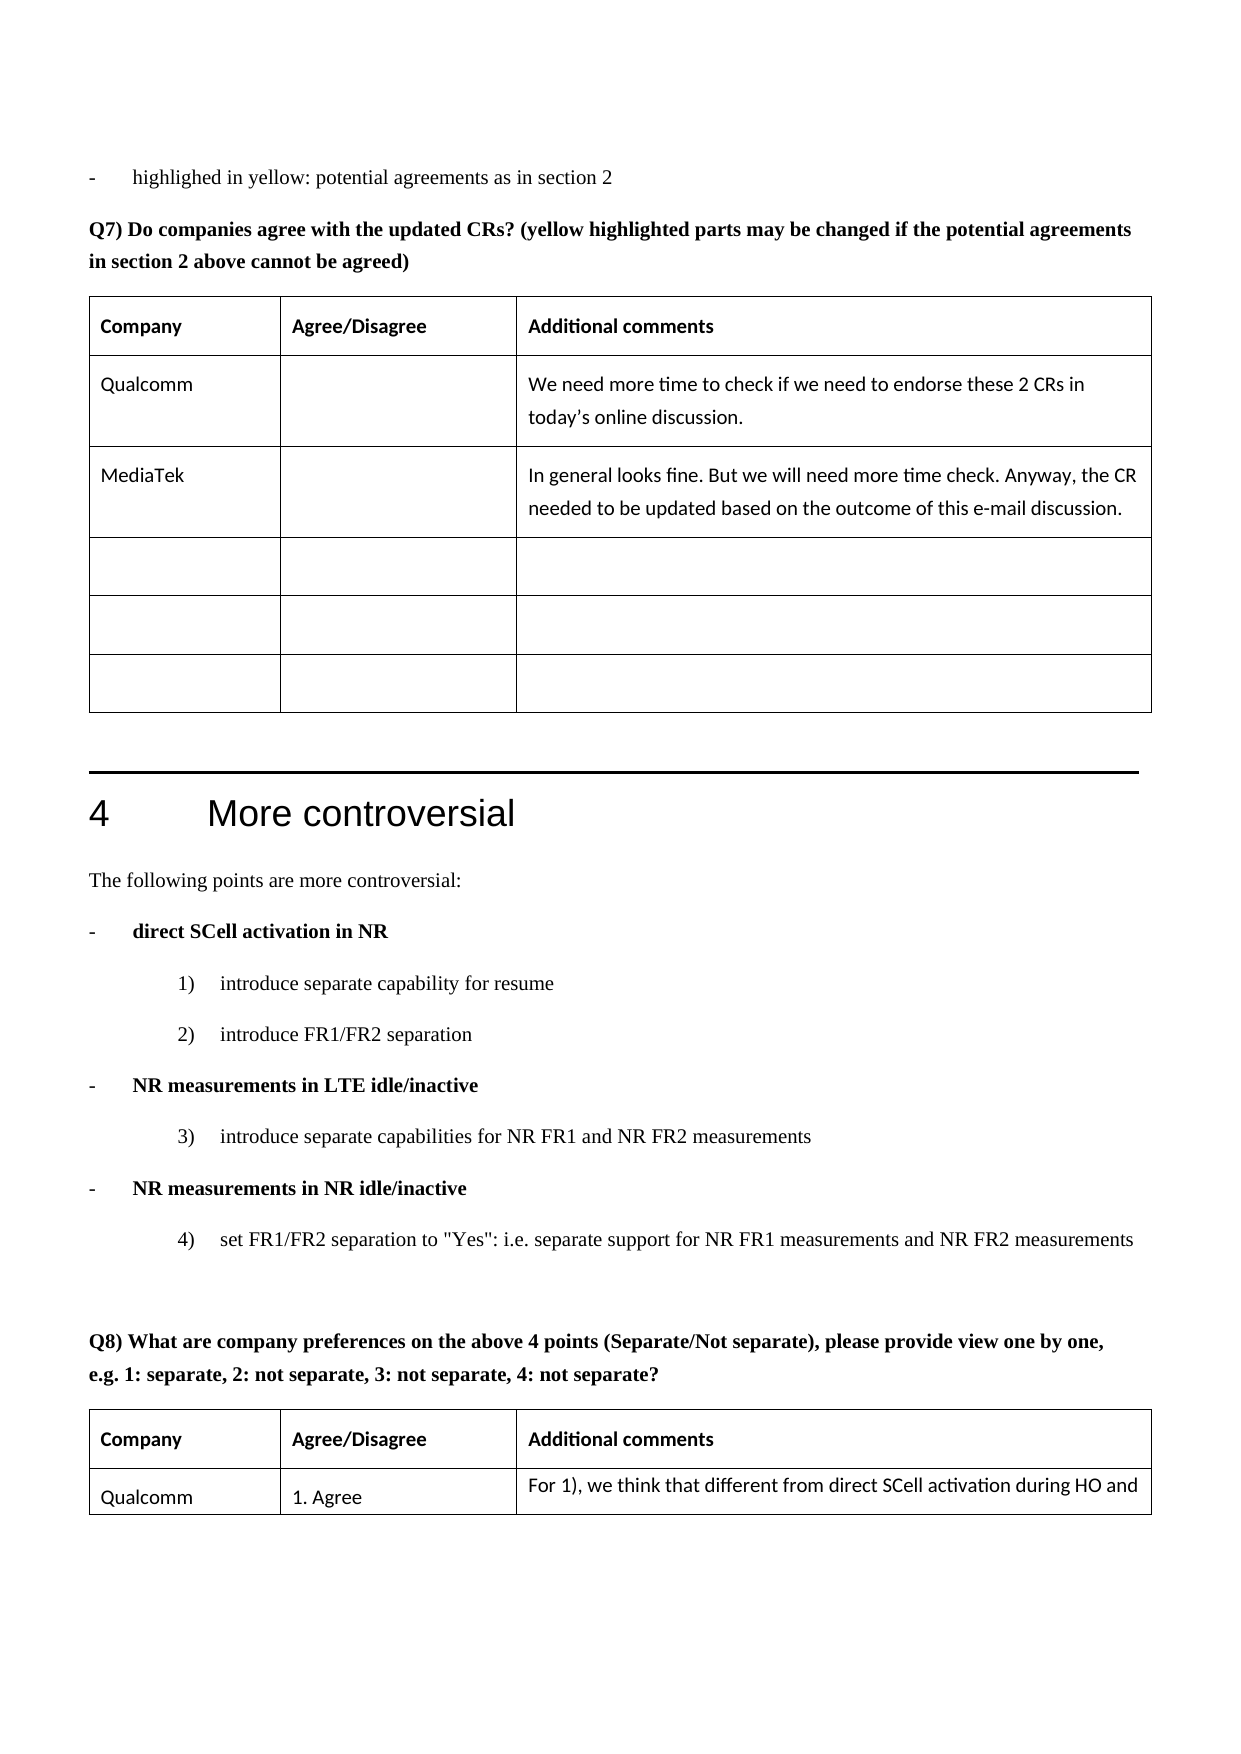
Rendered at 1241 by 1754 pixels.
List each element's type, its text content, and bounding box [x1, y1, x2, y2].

table_cell [281, 356, 516, 446]
table_cell Qualcomm [90, 1469, 280, 1513]
text - direct SCell activation in NR [89, 915, 1139, 948]
table_cell [281, 655, 516, 712]
text Q7) Do companies agree with the updated CRs? (yellow highlighted parts may be changed if the potential agreements in section 2 above cannot be agreed) [89, 212, 1139, 277]
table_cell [517, 1469, 1151, 1513]
table_cell Qualcomm [90, 356, 280, 446]
table_header Company [90, 1410, 280, 1467]
table_cell [517, 655, 1151, 712]
text - NR measurements in LTE idle/inactive [89, 1069, 1139, 1101]
text 4) set FR1/FR2 separation to "Yes": i.e. separate support for NR FR1 measurements and NR FR2 measurements [177, 1223, 1139, 1255]
text 1) introduce separate capability for resume [177, 966, 1139, 999]
table_cell MediaTek [90, 447, 280, 537]
text - highlighed in yellow: potential agreements as in section 2 [89, 161, 1139, 193]
table_header Additional comments [517, 1410, 1151, 1467]
text Q8) What are company preferences on the above 4 points (Separate/Not separate), please provide view one by one, e.g. 1: separate, 2: not separate, 3: not separate, 4: not separate? [89, 1325, 1139, 1390]
table_header Additional comments [517, 297, 1151, 354]
table_header Agree/Disagree [281, 297, 516, 354]
table_cell [90, 596, 280, 654]
table_header Company [90, 297, 280, 354]
table_cell [281, 596, 516, 654]
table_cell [281, 1469, 516, 1513]
table_cell [90, 655, 280, 712]
text 2) introduce FR1/FR2 separation [177, 1018, 1139, 1050]
table_cell In general looks fine. But we will need more time check. Anyway, the CR needed to be updated based on the outcome of this e-mail discussion. [517, 447, 1151, 537]
table_cell [90, 538, 280, 595]
table_cell [517, 538, 1151, 595]
text 3) introduce separate capabilities for NR FR1 and NR FR2 measurements [177, 1120, 1139, 1153]
table_header Agree/Disagree [281, 1410, 516, 1467]
text The following points are more controversial: [89, 864, 1139, 896]
text - NR measurements in NR idle/inactive [89, 1171, 1139, 1204]
subtitle 4 More controversial [89, 774, 1139, 845]
table_cell [281, 538, 516, 595]
table_cell We need more time to check if we need to endorse these 2 CRs in today’s online discussion. [517, 356, 1151, 446]
table_cell [281, 447, 516, 537]
table_cell [517, 596, 1151, 654]
